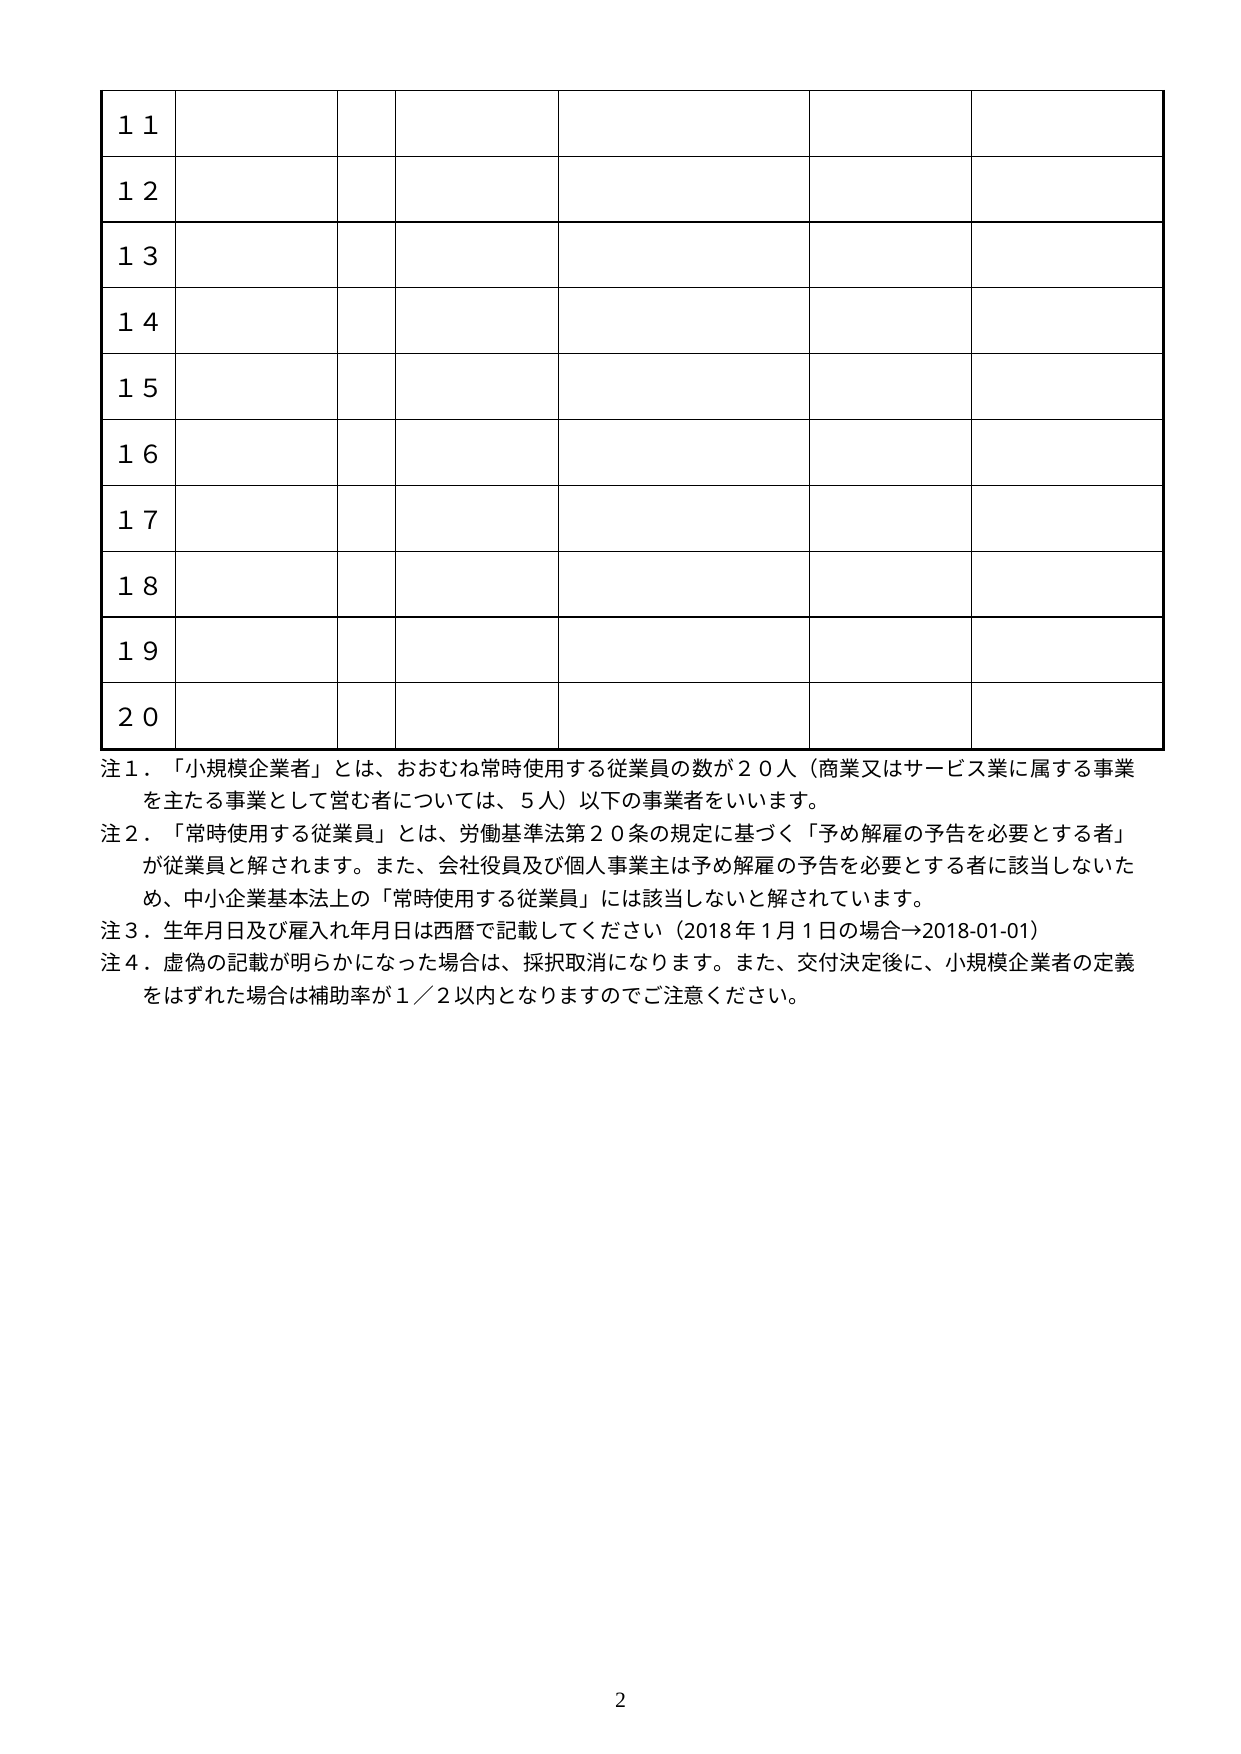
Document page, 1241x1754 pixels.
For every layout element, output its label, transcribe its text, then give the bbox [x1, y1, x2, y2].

text 注１．「小規模企業者」とは、おおむね常時使用する従業員の数が２０人（商業又はサービス業に属する事業を主たる事業として営む者については、５人）以下の事業者をいいます。 [100, 751, 1140, 816]
table_cell [810, 618, 971, 682]
table_cell [559, 486, 809, 551]
text 注２．「常時使用する従業員」とは、労働基準法第２０条の規定に基づく「予め解雇の予告を必要とする者」が従業員と解されます。また、会社役員及び個人事業主は予め解雇の予告を必要とする者に該当しないため、中小企業基本法上の「常時使用する従業員」には該当しないと解されています。 [100, 816, 1140, 913]
table_cell [176, 288, 337, 353]
table_cell [176, 618, 337, 682]
table_cell [338, 157, 395, 221]
table_cell １３ [103, 223, 175, 287]
table_cell [396, 683, 558, 748]
table_cell [810, 683, 971, 748]
table_cell [338, 618, 395, 682]
table_cell [559, 223, 809, 287]
table_cell [559, 91, 809, 156]
table_cell [810, 91, 971, 156]
table_cell １６ [103, 420, 175, 485]
table_cell [559, 288, 809, 353]
table_cell [810, 486, 971, 551]
table_cell [972, 683, 1162, 748]
table_cell １４ [103, 288, 175, 353]
table_cell １９ [103, 618, 175, 682]
table_cell [810, 354, 971, 419]
table_cell １１ [103, 91, 175, 156]
table_cell [810, 223, 971, 287]
table_cell [972, 552, 1162, 616]
table_cell [396, 420, 558, 485]
table_cell [972, 618, 1162, 682]
table_cell [396, 91, 558, 156]
table_cell [972, 420, 1162, 485]
table_cell [176, 157, 337, 221]
table_cell [396, 288, 558, 353]
table_cell [396, 552, 558, 616]
table_cell [396, 486, 558, 551]
table_cell [559, 618, 809, 682]
table_cell [338, 288, 395, 353]
table_cell [972, 91, 1162, 156]
table_cell １８ [103, 552, 175, 616]
table_cell [559, 157, 809, 221]
table_cell [396, 223, 558, 287]
table_cell [338, 486, 395, 551]
table_cell [338, 354, 395, 419]
table_cell [338, 91, 395, 156]
table_cell [338, 683, 395, 748]
table_cell [176, 420, 337, 485]
table_cell [810, 420, 971, 485]
table_cell [559, 552, 809, 616]
table_cell [396, 354, 558, 419]
table_cell [972, 354, 1162, 419]
table_cell [972, 486, 1162, 551]
table_cell [338, 223, 395, 287]
table_cell [176, 354, 337, 419]
table_cell [972, 157, 1162, 221]
table_cell [176, 486, 337, 551]
table_cell [810, 288, 971, 353]
table_cell [396, 618, 558, 682]
table_cell [176, 683, 337, 748]
table_cell [810, 552, 971, 616]
table_cell [396, 157, 558, 221]
table_cell １２ [103, 157, 175, 221]
table_cell １７ [103, 486, 175, 551]
table_cell １５ [103, 354, 175, 419]
table_cell [559, 354, 809, 419]
table_cell [972, 288, 1162, 353]
table_cell [559, 420, 809, 485]
table_cell ２０ [103, 683, 175, 748]
table_cell [810, 157, 971, 221]
table_cell [176, 91, 337, 156]
text 注３．生年月日及び雇入れ年月日は西暦で記載してください（2018年1月1日の場合→2018-01-01） [100, 913, 1140, 946]
table_cell [559, 683, 809, 748]
table_cell [338, 552, 395, 616]
table_cell [338, 420, 395, 485]
table_cell [972, 223, 1162, 287]
table_cell [176, 223, 337, 287]
text 注４．虚偽の記載が明らかになった場合は、採択取消になります。また、交付決定後に、小規模企業者の定義をはずれた場合は補助率が１／２以内となりますのでご注意ください。 [100, 946, 1140, 1010]
table_cell [176, 552, 337, 616]
